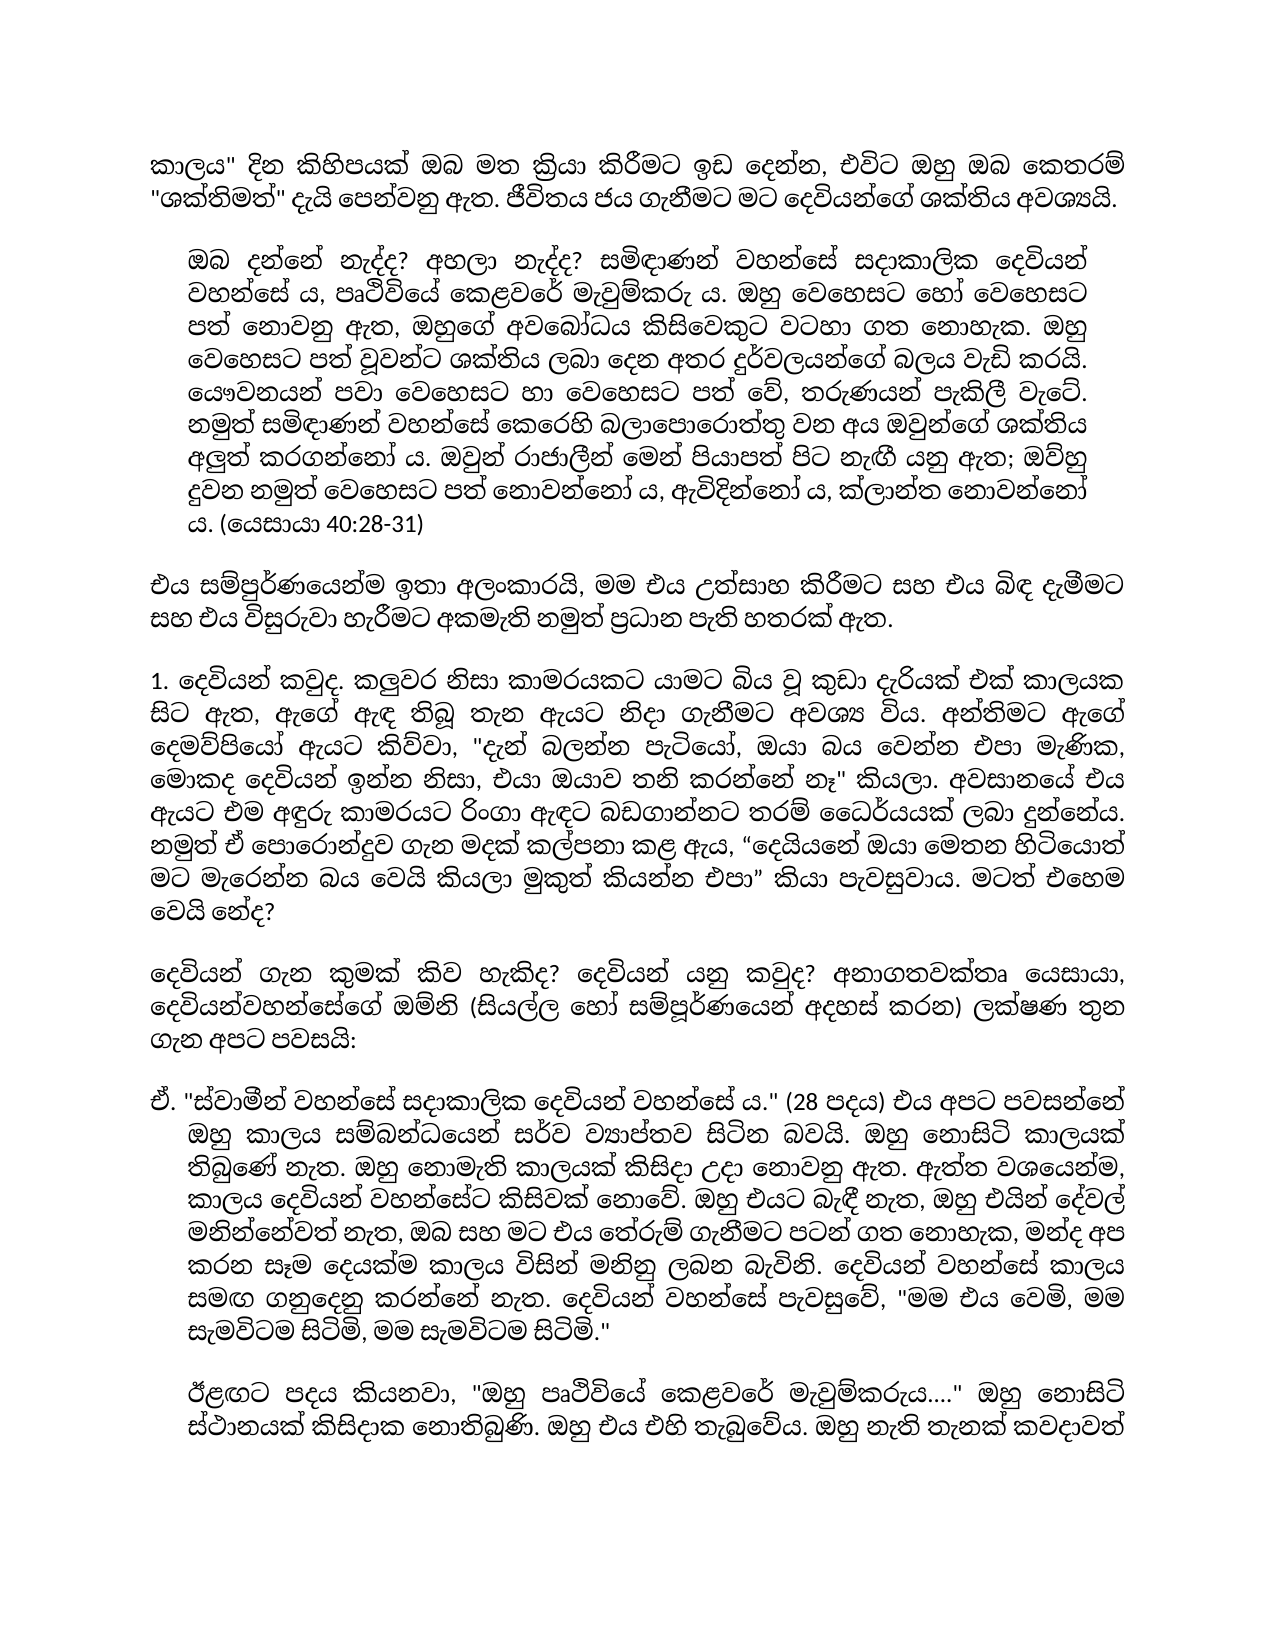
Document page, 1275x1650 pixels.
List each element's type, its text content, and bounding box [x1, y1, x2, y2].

text 1. දෙවියන් කවුද. කලුවර නිසා කාමරයකට යාමට බිය වූ කුඩා දැරියක් එක් කාලයක සිට ඇත, ඇගේ ඇඳ තිබූ තැන ඇයට නිදා ගැනීමට අවශ්‍ය විය. අන්තිමට ඇගේ දෙමව්පියෝ ඇයට කිව්වා, "දැන් බලන්න පැටියෝ, ඔයා බය වෙන්න එපා මැණික, මොකද දෙවියන් ඉන්න නිසා, එයා ඔයාව තනි කරන්නේ නෑ" කියලා. අවසානයේ එය ඇයට එම අඳුරු කාමරයට රිංගා ඇඳට බඩගාන්නට තරම් ධෛර්යයක් ලබා දුන්නේය. නමුත් ඒ පොරොන්දුව ගැන මදක් කල්පනා කළ ඇය, “දෙයියනේ ඔයා මෙතන හිටියොත් මට මැරෙන්න බය වෙයි කියලා මුකුත් කියන්න එපා” කියා පැවසුවාය. මටත් එහෙම වෙයි නේද? [150, 892, 1125, 1153]
text ඔබ දන්නේ නැද්ද? අහලා නැද්ද? සමිඳාණන් වහන්සේ සදාකාලික දෙවියන් වහන්සේ ය, පෘථිවියේ කෙළවරේ මැවුම්කරු ය. ඔහු වෙහෙසට හෝ වෙහෙසට පත් නොවනු ඇත, ඔහුගේ අවබෝධය කිසිවෙකුට වටහා ගත නොහැක. ඔහු වෙහෙසට පත් වූවන්ට ශක්තිය ලබා දෙන අතර දුර්වලයන්ගේ බලය වැඩි කරයි. යෞවනයන් පවා වෙහෙසට හා වෙහෙසට පත් වේ, තරුණයන් පැකිලී වැටේ. නමුත් සමිඳාණන් වහන්සේ කෙරෙහි බලාපොරොත්තු වන අය ඔවුන්ගේ ශක්තිය අලුත් කරගන්නෝ ය. ඔවුන් රාජාලීන් මෙන් පියාපත් පිට නැඟී යනු ඇත; ඔව්හු දුවන නමුත් වෙහෙසට පත් නොවන්නෝ ය, ඇවිදින්නෝ ය, ක්ලාන්ත නොවන්නෝ ය. (යෙසායා 40:28-31) [187, 472, 1087, 766]
text එය සම්පුර්ණයෙන්ම ඉතා අලංකාරයි, මම එය උත්සාහ කිරීමට සහ එය බිඳ දැමීමට සහ එය විසුරුවා හැරීමට අකමැති නමුත් ප්‍රධාන පැති හතරක් ඇත. [150, 797, 1125, 861]
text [150, 1312, 1125, 1475]
text එසවිය හැකි සියලුම පවුම්, ධාවනය කිරීමට සැතපුම් ගණන්, ජීවිත කාලය තුළ විඳදරාගැනීමට වේදනාව හෝ ඉපදීමට අවශ්ය බර, අප කිසිවෙකු ඉතා ශක්තිමත් නොවේ. ඇත්තටම අපි මේ ලෝකෙන් පණපිටින් යන්න තරම් ශක්තිමත් නැහැ. "පියා-කාලය" දින කිහිපයක් ඔබ මත ක්‍රියා කිරීමට ඉඩ දෙන්න, එවිට ඔහු ඔබ කෙතරම් "ශක්තිමත්" දැයි පෙන්වනු ඇත. ජීවිතය ජය ගැනීමට මට දෙවියන්ගේ ශක්තිය අවශ්‍යයි. [150, 278, 1125, 440]
text දෙවියන් ගැන කුමක් කිව හැකිද? දෙවියන් යනු කවුද? අනාගතවක්තෘ යෙසායා, දෙවියන්වහන්සේගේ ඔම්නි (සියල්ල හෝ සම්පූර්ණයෙන් අදහස් කරන) ලක්ෂණ තුන ගැන අපට පවසයි: [150, 1184, 1125, 1281]
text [150, 150, 1125, 246]
